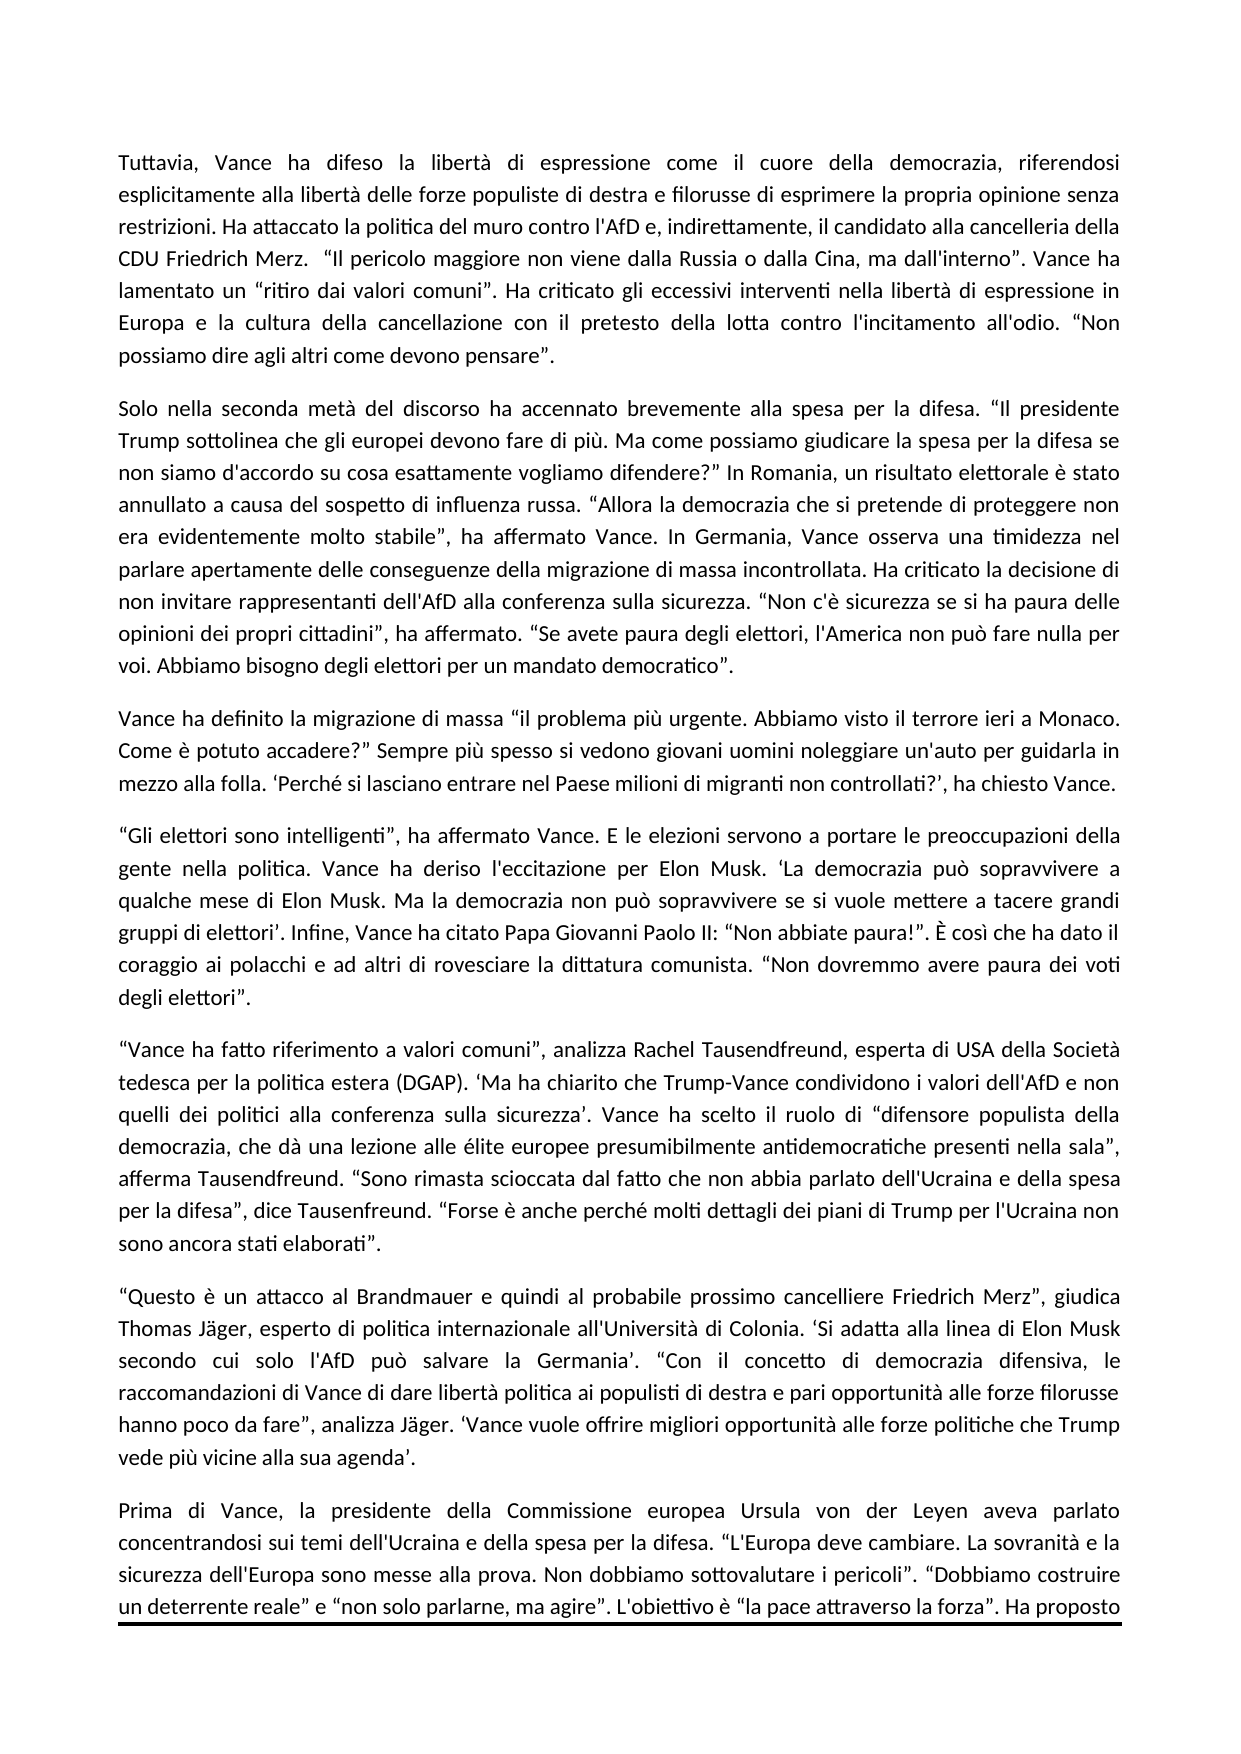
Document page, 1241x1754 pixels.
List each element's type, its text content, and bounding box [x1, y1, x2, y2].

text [118, 1496, 1122, 1622]
text Solo nella seconda metà del discorso ha accennato brevemente alla spesa per la difesa. “Il presidente Trump sottolinea che gli europei devono fare di più. Ma come possiamo giudicare la spesa per la difesa se non siamo d'accordo su cosa esattamente vogliamo difendere?” In Romania, un risultato elettorale è stato annullato a causa del sospetto di influenza russa. “Allora la democrazia che si pretende di proteggere non era evidentemente molto stabile”, ha affermato Vance. In Germania, Vance osserva una timidezza nel parlare apertamente delle conseguenze della migrazione di massa incontrollata. Ha criticato la decisione di non invitare rappresentanti dell'AfD alla conferenza sulla sicurezza. “Non c'è sicurezza se si ha paura delle opinioni dei propri cittadini”, ha affermato. “Se avete paura degli elettori, l'America non può fare nulla per voi. Abbiamo bisogno degli elettori per un mandato democratico”. [118, 394, 1122, 679]
text “Vance ha fatto riferimento a valori comuni”, analizza Rachel Tausendfreund, esperta di USA della Società tedesca per la politica estera (DGAP). ‘Ma ha chiarito che Trump-Vance condividono i valori dell'AfD e non quelli dei politici alla conferenza sulla sicurezza’. Vance ha scelto il ruolo di “difensore populista della democrazia, che dà una lezione alle élite europee presumibilmente antidemocratiche presenti nella sala”, afferma Tausendfreund. “Sono rimasta scioccata dal fatto che non abbia parlato dell'Ucraina e della spesa per la difesa”, dice Tausenfreund. “Forse è anche perché molti dettagli dei piani di Trump per l'Ucraina non sono ancora stati elaborati”. [118, 1036, 1122, 1257]
text Vance ha definito la migrazione di massa “il problema più urgente. Abbiamo visto il terrore ieri a Monaco. Come è potuto accadere?” Sempre più spesso si vedono giovani uomini noleggiare un'auto per guidarla in mezzo alla folla. ‘Perché si lasciano entrare nel Paese milioni di migranti non controllati?’, ha chiesto Vance. [118, 704, 1122, 797]
text “Gli elettori sono intelligenti”, ha affermato Vance. E le elezioni servono a portare le preoccupazioni della gente nella politica. Vance ha deriso l'eccitazione per Elon Musk. ‘La democrazia può sopravvivere a qualche mese di Elon Musk. Ma la democrazia non può sopravvivere se si vuole mettere a tacere grandi gruppi di elettori’. Infine, Vance ha citato Papa Giovanni Paolo II: “Non abbiate paura!”. È così che ha dato il coraggio ai polacchi e ad altri di rovesciare la dittatura comunista. “Non dovremmo avere paura dei voti degli elettori”. [118, 822, 1122, 1011]
text “Questo è un attacco al Brandmauer e quindi al probabile prossimo cancelliere Friedrich Merz”, giudica Thomas Jäger, esperto di politica internazionale all'Università di Colonia. ‘Si adatta alla linea di Elon Musk secondo cui solo l'AfD può salvare la Germania’. “Con il concetto di democrazia difensiva, le raccomandazioni di Vance di dare libertà politica ai populisti di destra e pari opportunità alle forze filorusse hanno poco da fare”, analizza Jäger. ‘Vance vuole offrire migliori opportunità alle forze politiche che Trump vede più vicine alla sua agenda’. [118, 1282, 1122, 1471]
text Tuttavia, Vance ha difeso la libertà di espressione come il cuore della democrazia, riferendosi esplicitamente alla libertà delle forze populiste di destra e filorusse di esprimere la propria opinione senza restrizioni. Ha attaccato la politica del muro contro l'AfD e, indirettamente, il candidato alla cancelleria della CDU Friedrich Merz. “Il pericolo maggiore non viene dalla Russia o dalla Cina, ma dall'interno”. Vance ha lamentato un “ritiro dai valori comuni”. Ha criticato gli eccessivi interventi nella libertà di espressione in Europa e la cultura della cancellazione con il pretesto della lotta contro l'incitamento all'odio. “Non possiamo dire agli altri come devono pensare”. [118, 148, 1122, 369]
